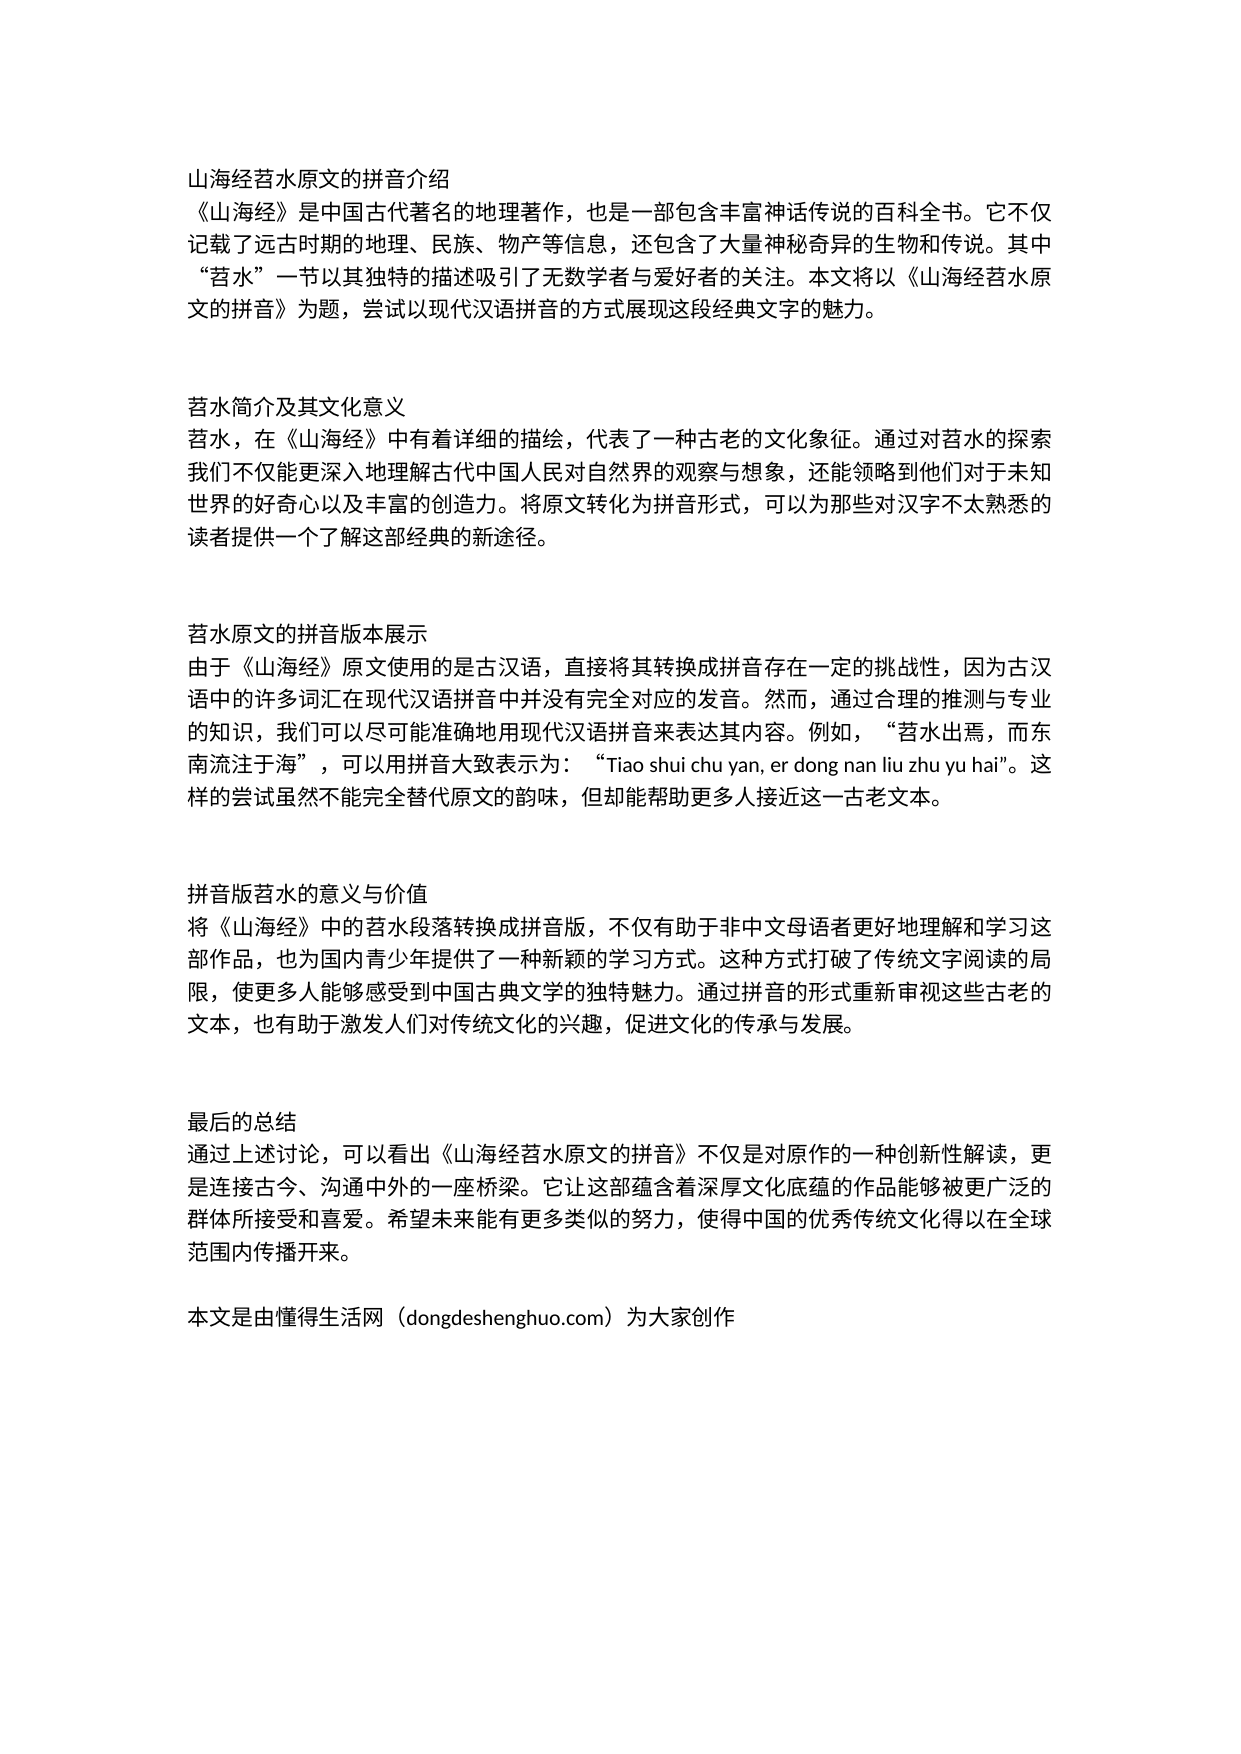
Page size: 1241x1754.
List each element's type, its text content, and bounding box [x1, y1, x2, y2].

text 通过上述讨论，可以看出《山海经苕水原文的拼音》不仅是对原作的一种创新性解读，更是连接古今、沟通中外的一座桥梁。它让这部蕴含着深厚文化底蕴的作品能够被更广泛的群体所接受和喜爱。希望未来能有更多类似的努力，使得中国的优秀传统文化得以在全球范围内传播开来。 [187, 1137, 1053, 1267]
text 最后的总结 [187, 1104, 1053, 1137]
text 《山海经》是中国古代著名的地理著作，也是一部包含丰富神话传说的百科全书。它不仅记载了远古时期的地理、民族、物产等信息，还包含了大量神秘奇异的生物和传说。其中“苕水”一节以其独特的描述吸引了无数学者与爱好者的关注。本文将以《山海经苕水原文的拼音》为题，尝试以现代汉语拼音的方式展现这段经典文字的魅力。 [187, 194, 1053, 324]
text 苕水，在《山海经》中有着详细的描绘，代表了一种古老的文化象征。通过对苕水的探索，我们不仅能更深入地理解古代中国人民对自然界的观察与想象，还能领略到他们对于未知世界的好奇心以及丰富的创造力。将原文转化为拼音形式，可以为那些对汉字不太熟悉的读者提供一个了解这部经典的新途径。 [187, 422, 1053, 552]
text 苕水原文的拼音版本展示 [187, 617, 1053, 649]
text 由于《山海经》原文使用的是古汉语，直接将其转换成拼音存在一定的挑战性，因为古汉语中的许多词汇在现代汉语拼音中并没有完全对应的发音。然而，通过合理的推测与专业的知识，我们可以尽可能准确地用现代汉语拼音来表达其内容。例如，“苕水出焉，而东南流注于海”，可以用拼音大致表示为：“Tiao shui chu yan, er dong nan liu zhu yu hai”。这样的尝试虽然不能完全替代原文的韵味，但却能帮助更多人接近这一古老文本。 [187, 649, 1053, 812]
text 本文是由懂得生活网（dongdeshenghuo.com）为大家创作 [187, 1299, 1053, 1332]
text 将《山海经》中的苕水段落转换成拼音版，不仅有助于非中文母语者更好地理解和学习这部作品，也为国内青少年提供了一种新颖的学习方式。这种方式打破了传统文字阅读的局限，使更多人能够感受到中国古典文学的独特魅力。通过拼音的形式重新审视这些古老的文本，也有助于激发人们对传统文化的兴趣，促进文化的传承与发展。 [187, 909, 1053, 1039]
text 拼音版苕水的意义与价值 [187, 877, 1053, 909]
text 苕水简介及其文化意义 [187, 389, 1053, 422]
text 山海经苕水原文的拼音介绍 [187, 162, 1053, 194]
